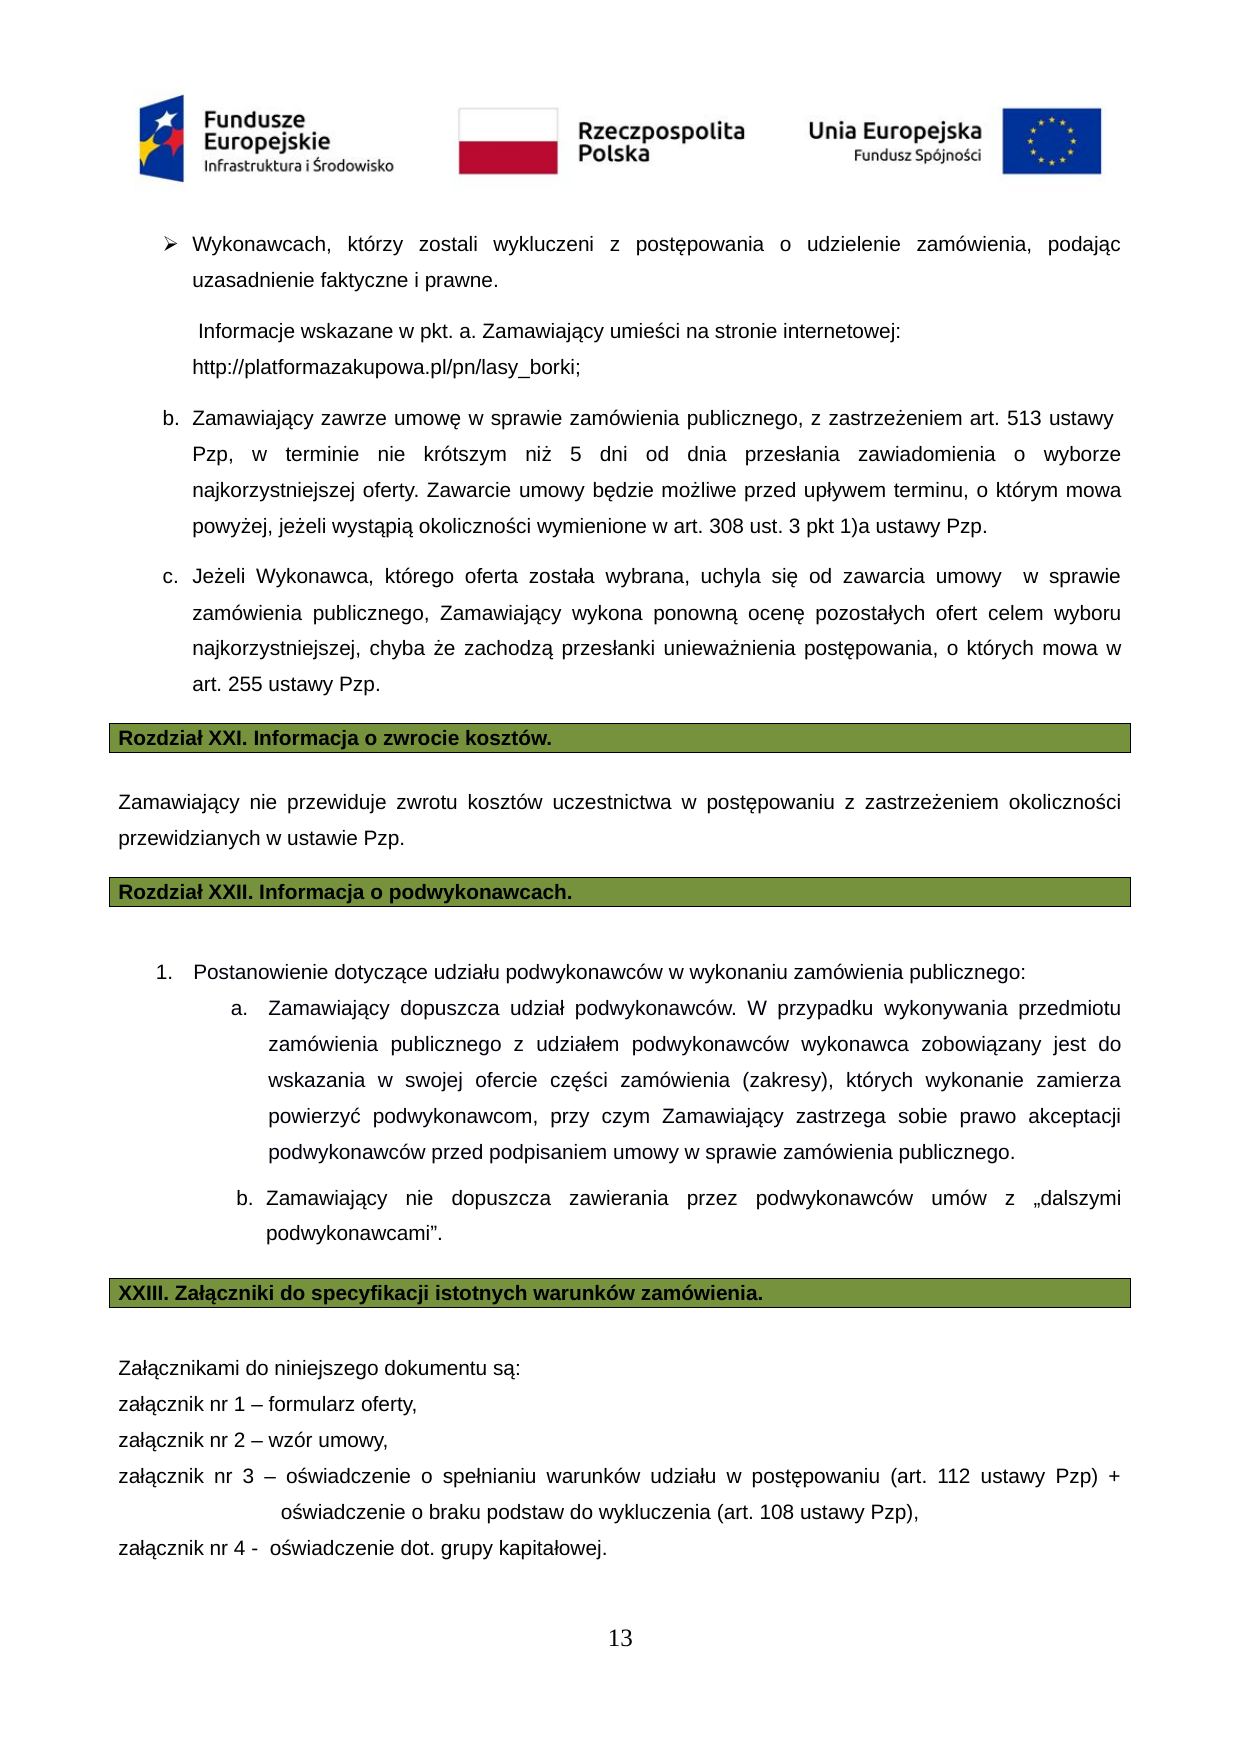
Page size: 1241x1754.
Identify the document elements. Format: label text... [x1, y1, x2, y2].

text załącznik nr 1 – formularz oferty, [118, 1392, 1122, 1416]
list Jeżeli Wykonawca, którego oferta została wybrana, uchyla się od zawarcia umowy w sprawie zamówienia publicznego, Zamawiający wykona ponowną ocenę pozostałych ofert celem wyboru najkorzystniejszej, chyba że zachodzą przesłanki unieważnienia postępowania, o których mowa w art. 255 ustawy Pzp. [162, 564, 1122, 696]
subtitle Rozdział XXII. Informacja o podwykonawcach. [110, 878, 1130, 906]
text Zamawiający nie przewiduje zwrotu kosztów uczestnictwa w postępowaniu z zastrzeżeniem okoliczności przewidzianych w ustawie Pzp. [118, 790, 1122, 850]
list Postanowienie dotyczące udziału podwykonawców w wykonaniu zamówienia publicznego: [156, 960, 1122, 984]
list Zamawiający dopuszcza udział podwykonawców. W przypadku wykonywania przedmiotu zamówienia publicznego z udziałem podwykonawców wykonawca zobowiązany jest do wskazania w swojej ofercie części zamówienia (zakresy), których wykonanie zamierza powierzyć podwykonawcom, przy czym Zamawiający zastrzega sobie prawo akceptacji podwykonawców przed podpisaniem umowy w sprawie zamówienia publicznego. [231, 996, 1122, 1164]
text XXIII. Załączniki do specyfikacji istotnych warunków zamówienia. [110, 1279, 1130, 1307]
text załącznik nr 4 - oświadczenie dot. grupy kapitałowej. [118, 1536, 1122, 1560]
list Zamawiający zawrze umowę w sprawie zamówienia publicznego, z zastrzeżeniem art. 513 ustawy Pzp, w terminie nie krótszym niż 5 dni od dnia przesłania zawiadomienia o wyborze najkorzystniejszej oferty. Zawarcie umowy będzie możliwe przed upływem terminu, o którym mowa powyżej, jeżeli wystąpią okoliczności wymienione w art. 308 ust. 3 pkt 1)a ustawy Pzp. [162, 406, 1122, 538]
picture [118, 73, 1123, 204]
text załącznik nr 3 – oświadczenie o spełnianiu warunków udziału w postępowaniu (art. 112 ustawy Pzp) + oświadczenie o braku podstaw do wykluczenia (art. 108 ustawy Pzp), [118, 1464, 1122, 1524]
list Zamawiający nie dopuszcza zawierania przez podwykonawców umów z „dalszymi podwykonawcami”. [236, 1185, 1122, 1245]
subtitle Rozdział XXI. Informacja o zwrocie kosztów. [110, 724, 1130, 752]
list Wykonawcach, którzy zostali wykluczeni z postępowania o udzielenie zamówienia, podając uzasadnienie faktyczne i prawne. [162, 232, 1122, 292]
text załącznik nr 2 – wzór umowy, [118, 1428, 1122, 1452]
text Załącznikami do niniejszego dokumentu są: [118, 1356, 1122, 1380]
text Informacje wskazane w pkt. a. Zamawiający umieści na stronie internetowej: http://platformazakupowa.pl/pn/lasy_borki; [192, 319, 1122, 379]
